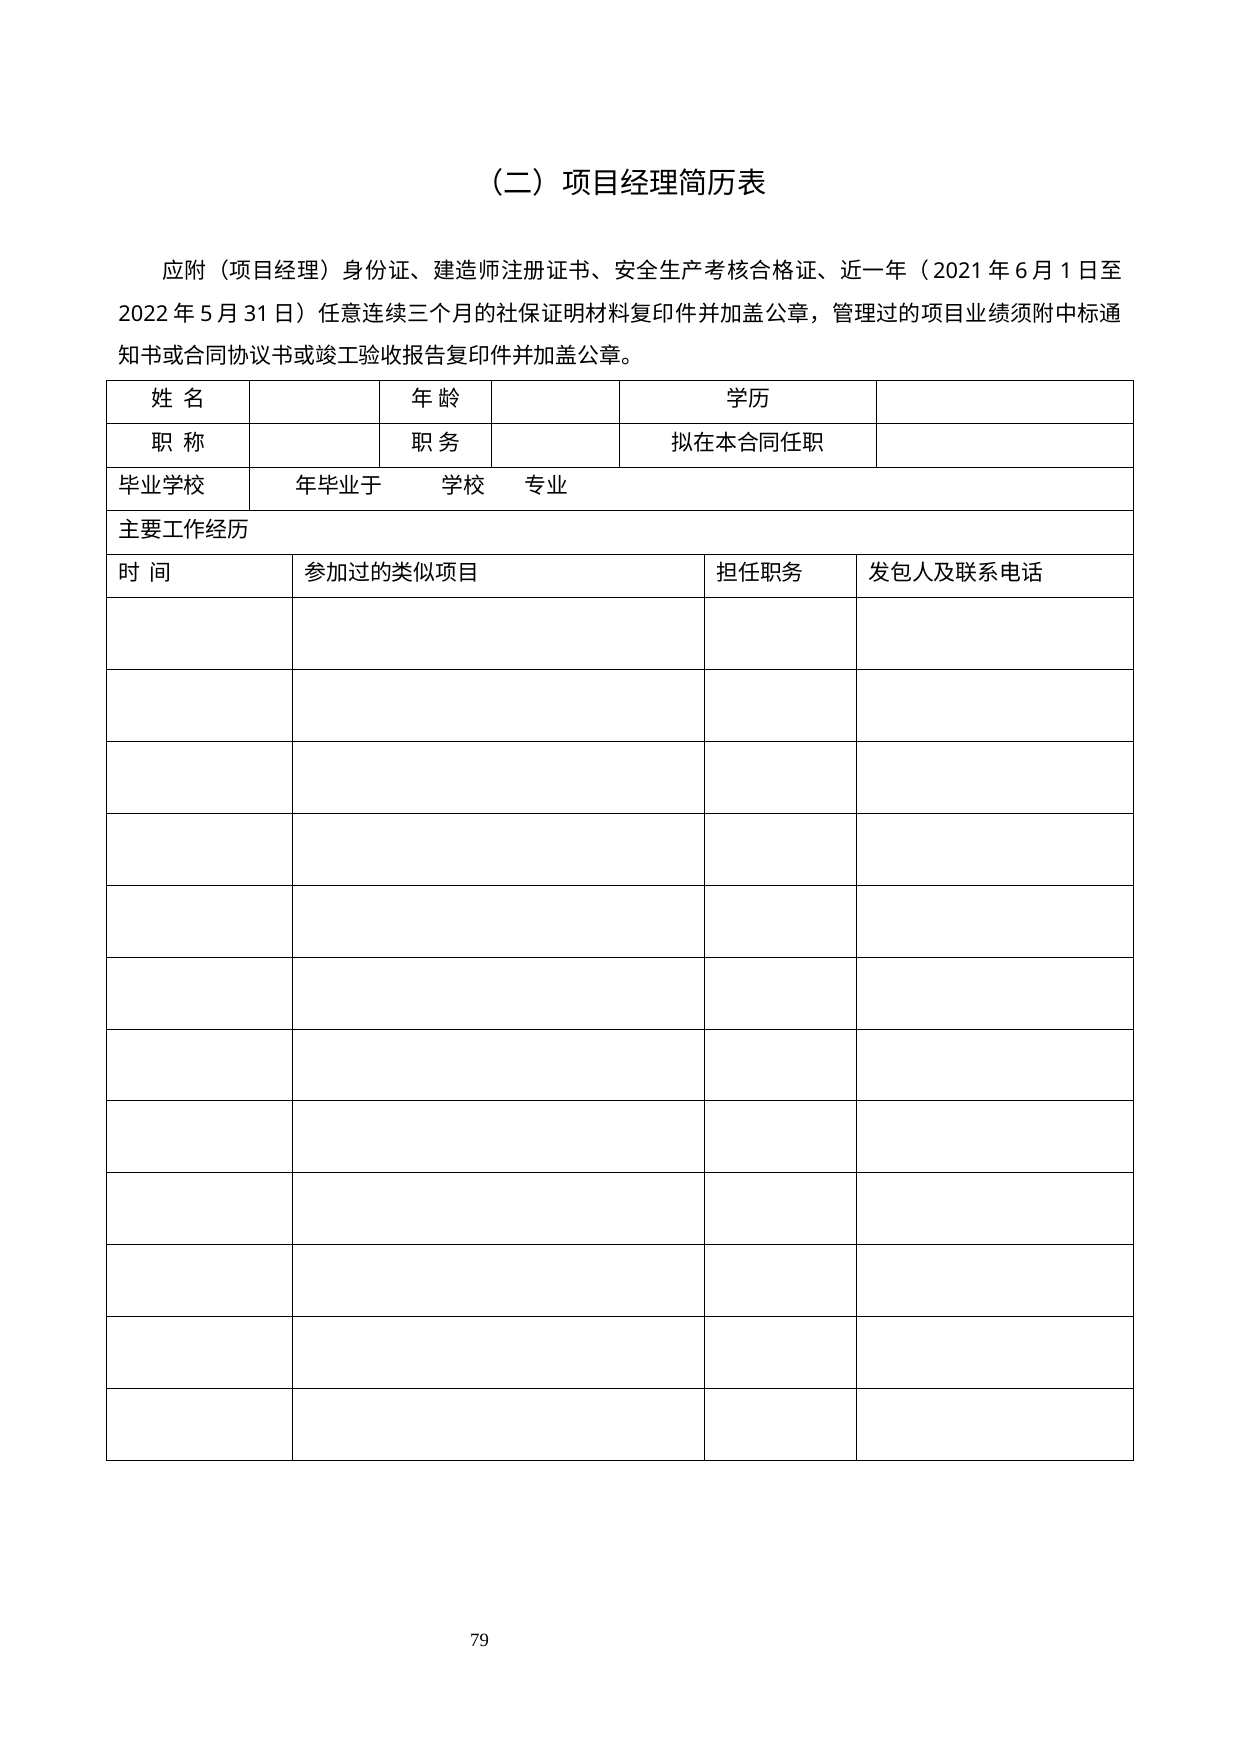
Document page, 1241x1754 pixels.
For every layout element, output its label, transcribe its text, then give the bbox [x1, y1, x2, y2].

subtitle （二）项目经理简历表 [118, 148, 1122, 213]
table_cell [705, 1173, 856, 1244]
table_header [877, 381, 1133, 423]
table_cell [293, 1389, 704, 1460]
table_cell [293, 1317, 704, 1388]
table_cell [705, 814, 856, 885]
table_cell [107, 814, 292, 885]
table_cell 年毕业于 学校 专业 [250, 468, 1133, 510]
table_cell 发包人及联系电话 [857, 555, 1133, 597]
table_cell [293, 1030, 704, 1100]
table_cell [705, 1030, 856, 1100]
table_header 姓 名 [107, 381, 249, 423]
table_cell [705, 1317, 856, 1388]
table_cell [107, 598, 292, 669]
table_cell [705, 598, 856, 669]
table_cell 职 称 [107, 424, 249, 467]
table_cell 时 间 [107, 555, 292, 597]
table_cell [857, 1173, 1133, 1244]
table_cell [107, 670, 292, 741]
table_cell 毕业学校 [107, 468, 249, 510]
table_cell [857, 670, 1133, 741]
table_cell 拟在本合同任职 [620, 424, 876, 467]
table_cell [705, 670, 856, 741]
table_cell [705, 1389, 856, 1460]
table_cell [293, 886, 704, 957]
table_cell 主要工作经历 [107, 511, 1133, 554]
table_cell [293, 742, 704, 813]
table_cell [107, 1317, 292, 1388]
table_header [250, 381, 379, 423]
table_cell [857, 1030, 1133, 1100]
table_cell [705, 958, 856, 1028]
table_cell [293, 598, 704, 669]
table_cell [293, 1101, 704, 1172]
table_cell 担任职务 [705, 555, 856, 597]
table_cell [705, 886, 856, 957]
table_cell [250, 424, 379, 467]
table_cell [293, 1245, 704, 1316]
table_cell [857, 598, 1133, 669]
table_cell [857, 886, 1133, 957]
table_cell [705, 1101, 856, 1172]
table_cell [705, 742, 856, 813]
table_cell [857, 1317, 1133, 1388]
table_cell [293, 1173, 704, 1244]
table_header 学历 [620, 381, 876, 423]
table_cell [107, 1245, 292, 1316]
table_header [492, 381, 619, 423]
table_cell [705, 1245, 856, 1316]
table_cell [293, 814, 704, 885]
table_cell 职 务 [380, 424, 491, 467]
table_cell [857, 742, 1133, 813]
table_cell [293, 958, 704, 1028]
table_cell [877, 424, 1133, 467]
table_cell [857, 1389, 1133, 1460]
table_cell [107, 886, 292, 957]
table_cell [492, 424, 619, 467]
table_cell 参加过的类似项目 [293, 555, 704, 597]
table_cell [857, 958, 1133, 1028]
table_cell [107, 1030, 292, 1100]
table_cell [857, 814, 1133, 885]
table_cell [293, 670, 704, 741]
table_cell [107, 1101, 292, 1172]
table_cell [107, 958, 292, 1028]
text 应附（项目经理）身份证、建造师注册证书、安全生产考核合格证、近一年（2021年6月1日至2022年5月31日）任意连续三个月的社保证明材料复印件并加盖公章，管理过的项目业绩须附中标通知书或合同协议书或竣工验收报告复印件并加盖公章。 [118, 253, 1122, 370]
table_cell [107, 1389, 292, 1460]
table_header 年 龄 [380, 381, 491, 423]
table_cell [107, 742, 292, 813]
table_cell [857, 1245, 1133, 1316]
table_cell [107, 1173, 292, 1244]
table_cell [857, 1101, 1133, 1172]
